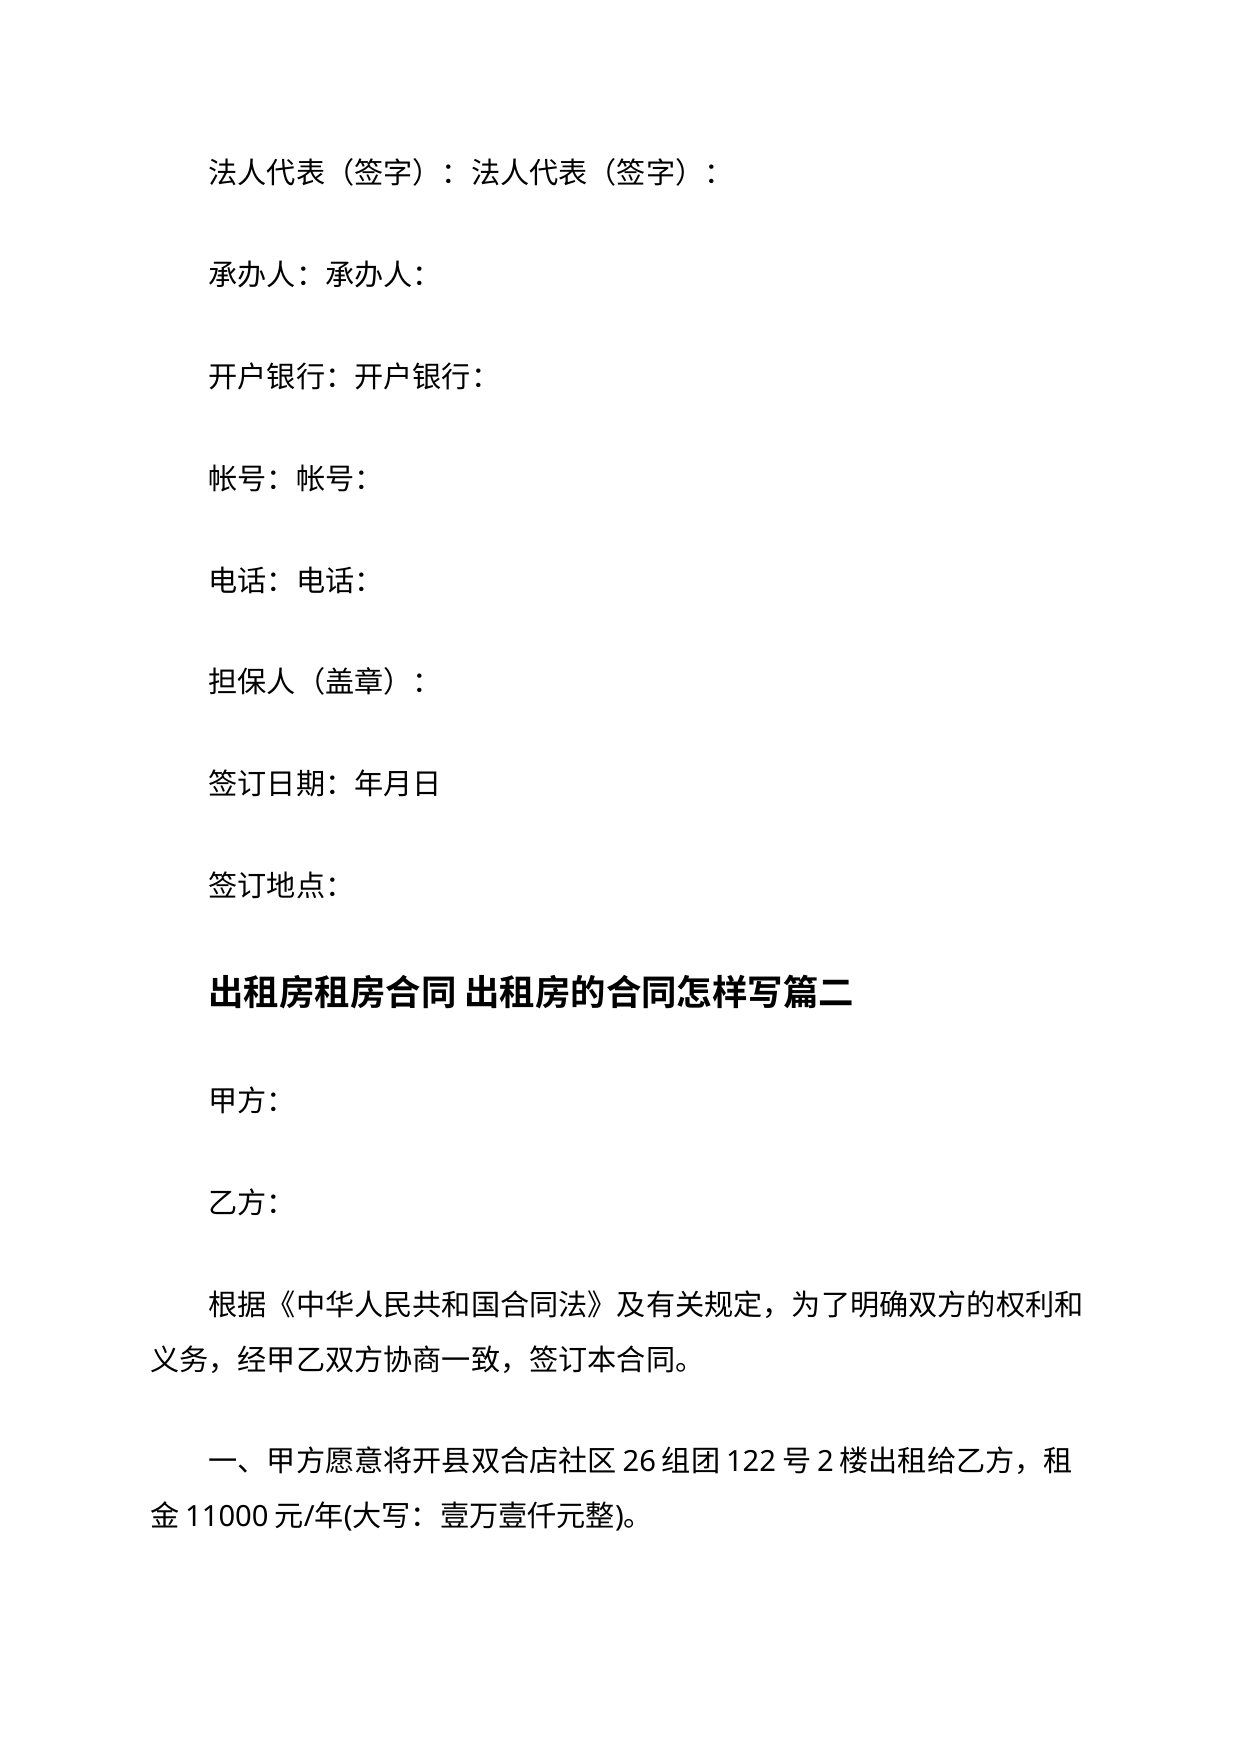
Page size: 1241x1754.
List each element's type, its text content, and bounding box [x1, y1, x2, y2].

text 乙方： [150, 1179, 1090, 1222]
text 电话：电话： [150, 557, 1090, 599]
text 担保人（盖章）： [150, 659, 1090, 701]
text 承办人：承办人： [150, 252, 1090, 294]
text 一、甲方愿意将开县双合店社区26组团122号2楼出租给乙方，租金11000元/年(大写：壹万壹仟元整)。 [150, 1438, 1090, 1535]
text 根据《中华人民共和国合同法》及有关规定，为了明确双方的权利和义务，经甲乙双方协商一致，签订本合同。 [150, 1281, 1090, 1378]
text 签订地点： [150, 862, 1090, 905]
text 开户银行：开户银行： [150, 353, 1090, 396]
text 出租房租房合同 出租房的合同怎样写篇二 [150, 964, 1090, 1015]
text 签订日期：年月日 [150, 761, 1090, 803]
text 帐号：帐号： [150, 455, 1090, 498]
text 法人代表（签字）：法人代表（签字）： [150, 150, 1090, 192]
text 甲方： [150, 1078, 1090, 1120]
